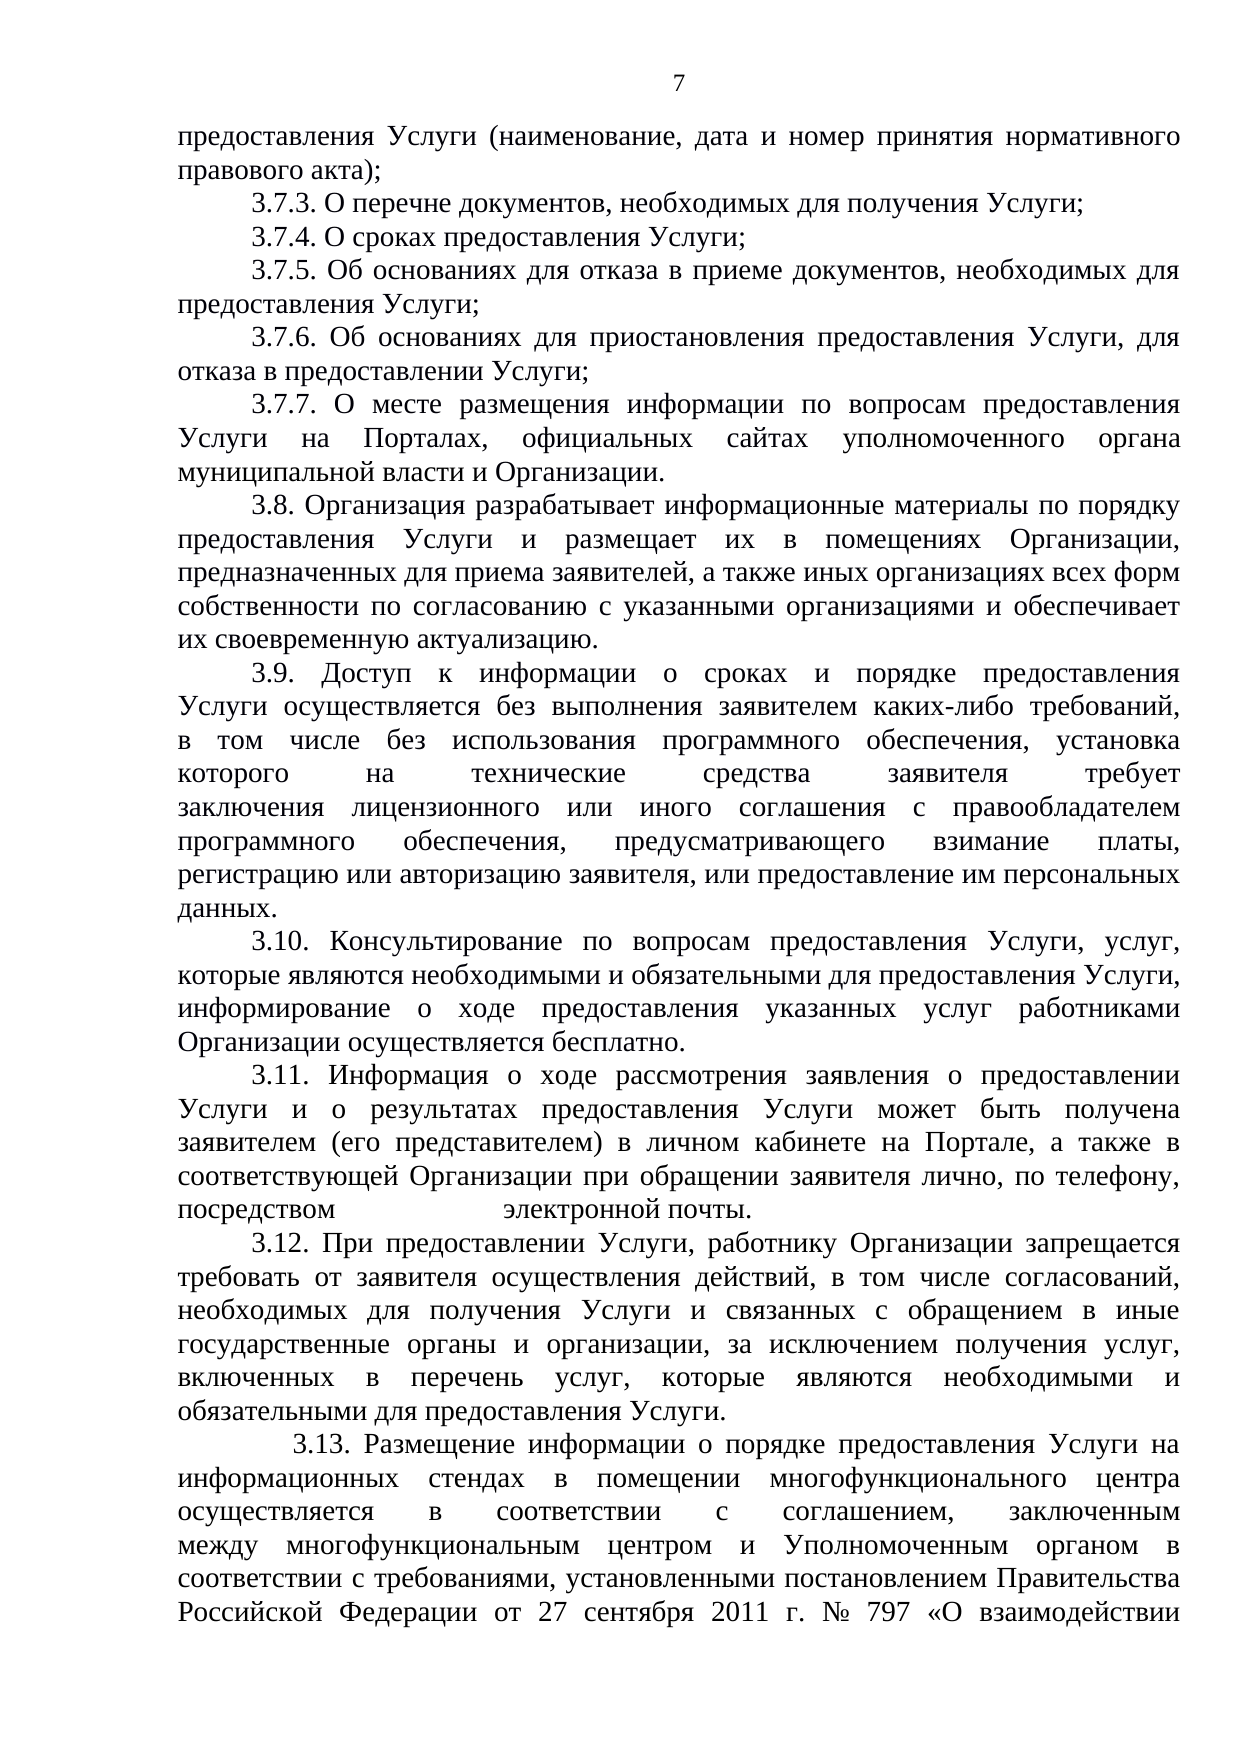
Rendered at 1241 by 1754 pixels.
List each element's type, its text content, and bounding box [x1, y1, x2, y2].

text 3.10. Консультирование по вопросам предоставления Услуги, услуг, которые являются необходимыми и обязательными для предоставления Услуги, информирование о ходе предоставления указанных услуг работниками Организации осуществляется бесплатно. [177, 923, 1181, 1057]
text 3.7.3. О перечне документов, необходимых для получения Услуги; [177, 185, 1181, 219]
text 3.7.4. О сроках предоставления Услуги; [177, 219, 1181, 252]
text 3.9. Доступ к информации о сроках и порядке предоставления Услуги осуществляется без выполнения заявителем каких-либо требований, в том числе без использования программного обеспечения, установка которого на технические средства заявителя требует заключения лицензионного или иного соглашения с правообладателем программного обеспечения, предусматривающего взимание платы, регистрацию или авторизацию заявителя, или предоставление им персональных данных. [177, 655, 1181, 923]
text 3.7.6. Об основаниях для приостановления предоставления Услуги, для отказа в предоставлении Услуги; [177, 319, 1181, 387]
text 3.8. Организация разрабатывает информационные материалы по порядку предоставления Услуги и размещает их в помещениях Организации, предназначенных для приема заявителей, а также иных организациях всех форм собственности по согласованию с указанными организациями и обеспечивает их своевременную актуализацию. [177, 487, 1181, 655]
text 3.7.7. О месте размещения информации по вопросам предоставления Услуги на Порталах, официальных сайтах уполномоченного органа муниципальной власти и Организации. [177, 387, 1181, 487]
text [177, 1225, 1181, 1628]
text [177, 118, 1181, 185]
text 3.11. Информация о ходе рассмотрения заявления о предоставлении Услуги и о результатах предоставления Услуги может быть получена заявителем (его представителем) в личном кабинете на Портале, а также в соответствующей Организации при обращении заявителя лично, по телефону, посредством электронной почты. [177, 1057, 1181, 1225]
text 3.7.5. Об основаниях для отказа в приеме документов, необходимых для предоставления Услуги; [177, 252, 1181, 319]
